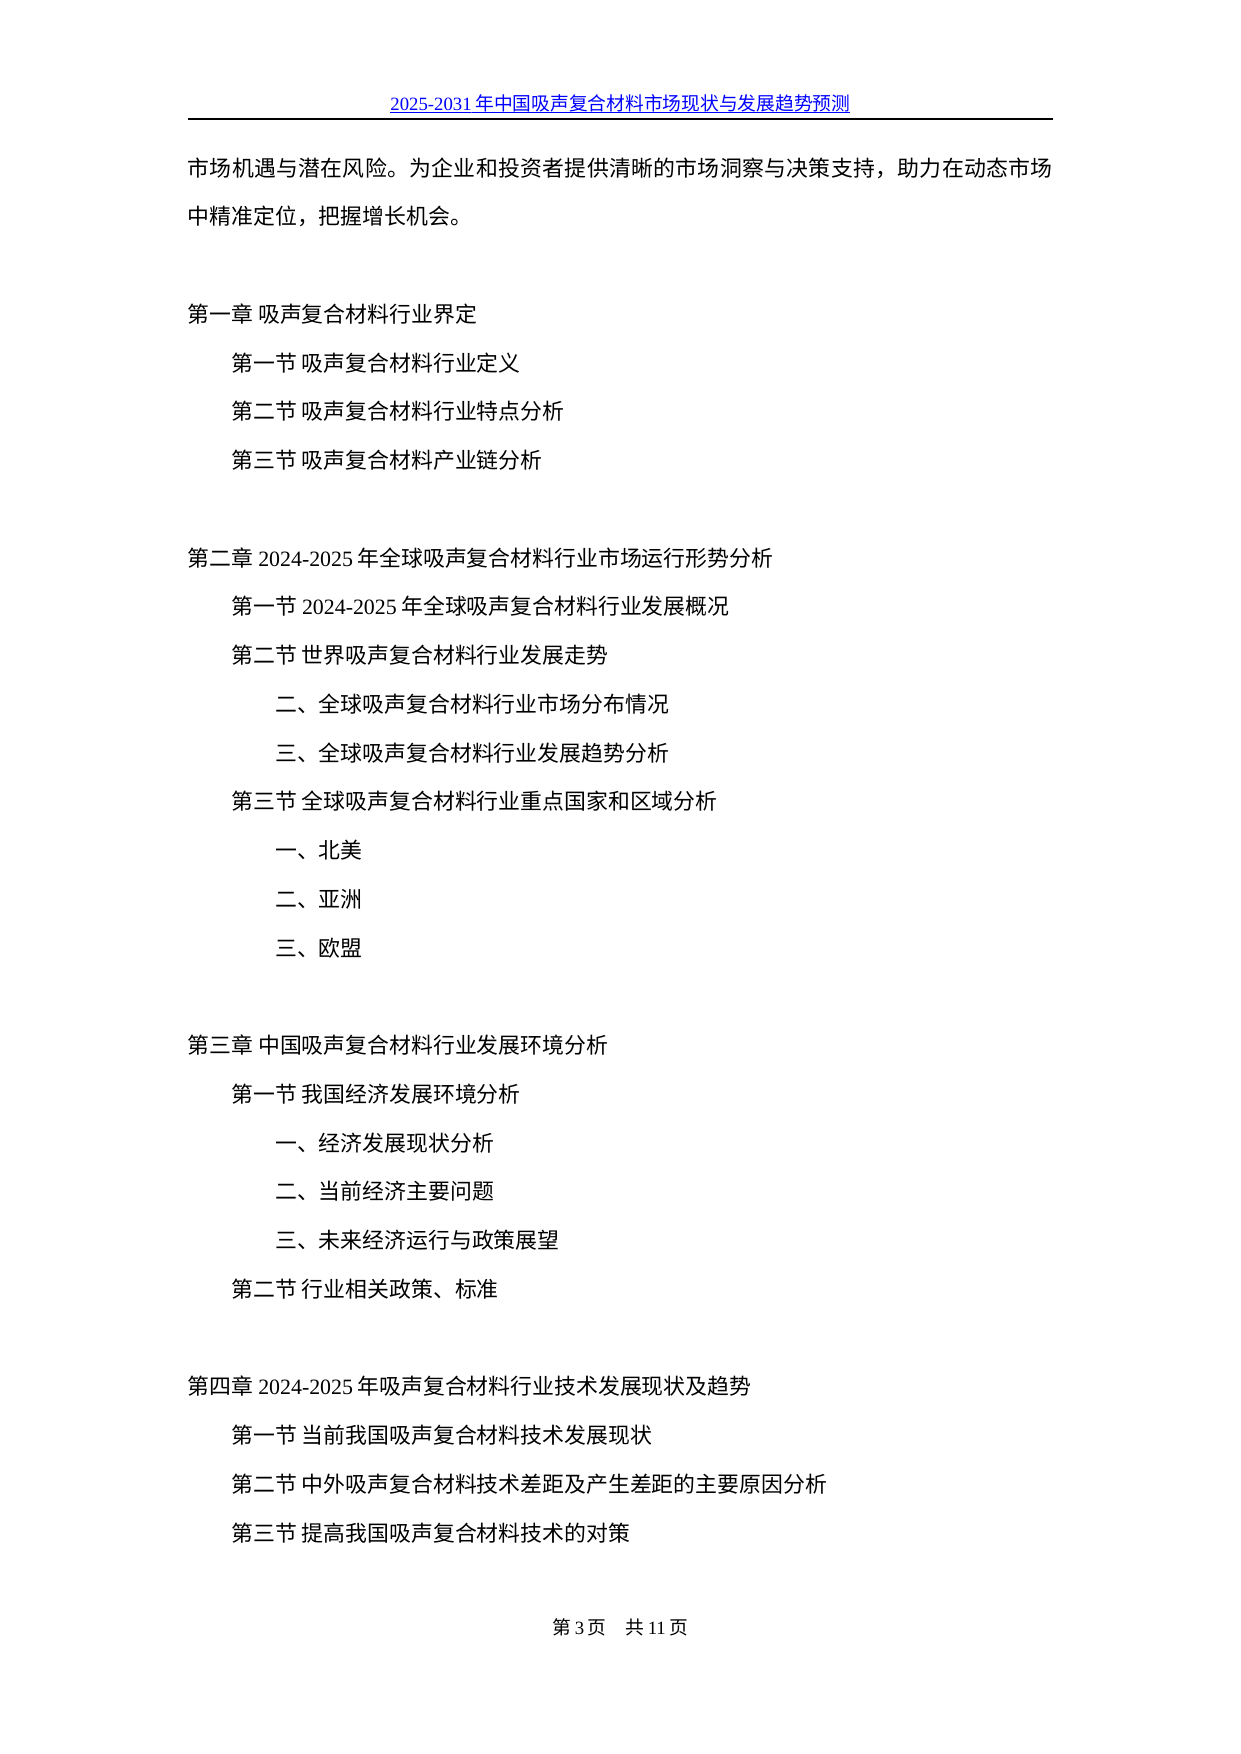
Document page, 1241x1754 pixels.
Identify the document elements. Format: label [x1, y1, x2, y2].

text [187, 150, 1053, 1548]
